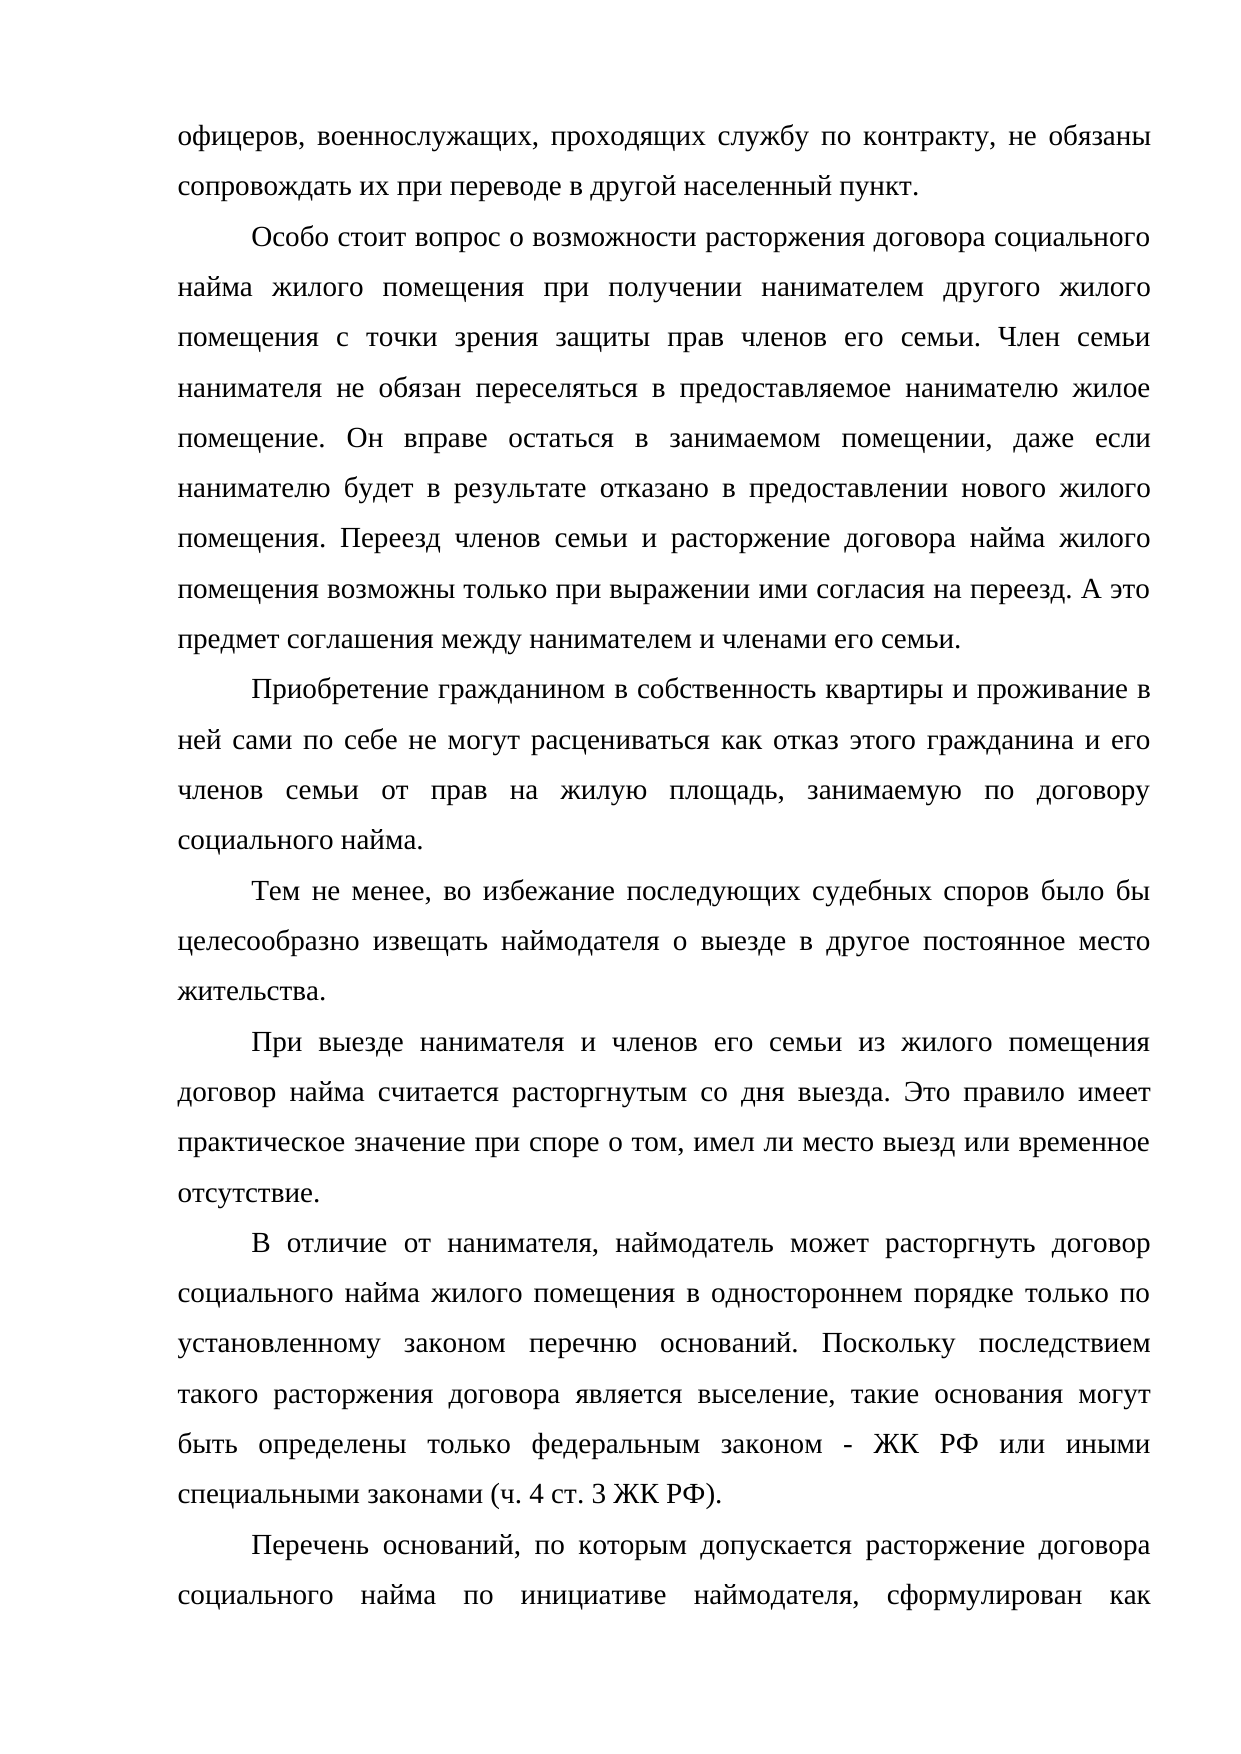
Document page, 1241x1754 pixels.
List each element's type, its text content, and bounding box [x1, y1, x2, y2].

text При выезде нанимателя и членов его семьи из жилого помещения договор найма считается расторгнутым со дня выезда. Это правило имеет практическое значение при споре о том, имел ли место выезд или временное отсутствие. [177, 1024, 1152, 1208]
text Тем не менее, во избежание последующих судебных споров было бы целесообразно извещать наймодателя о выезде в другое постоянное место жительства. [177, 873, 1152, 1007]
text В отличие от нанимателя, наймодатель может расторгнуть договор социального найма жилого помещения в одностороннем порядке только по установленному законом перечню оснований. Поскольку последствием такого расторжения договора является выселение, такие основания могут быть определены только федеральным законом - ЖК РФ или иными специальными законами (ч. 4 ст. 3 ЖК РФ). [177, 1225, 1152, 1510]
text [177, 1527, 1152, 1611]
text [177, 118, 1152, 202]
text Приобретение гражданином в собственность квартиры и проживание в ней сами по себе не могут расцениваться как отказ этого гражданина и его членов семьи от прав на жилую площадь, занимаемую по договору социального найма. [177, 672, 1152, 856]
text Особо стоит вопрос о возможности расторжения договора социального найма жилого помещения при получении нанимателем другого жилого помещения с точки зрения защиты прав членов его семьи. Член семьи нанимателя не обязан переселяться в предоставляемое нанимателю жилое помещение. Он вправе остаться в занимаемом помещении, даже если нанимателю будет в результате отказано в предоставлении нового жилого помещения. Переезд членов семьи и расторжение договора найма жилого помещения возможны только при выражении ими согласия на переезд. А это предмет соглашения между нанимателем и членами его семьи. [177, 219, 1152, 655]
